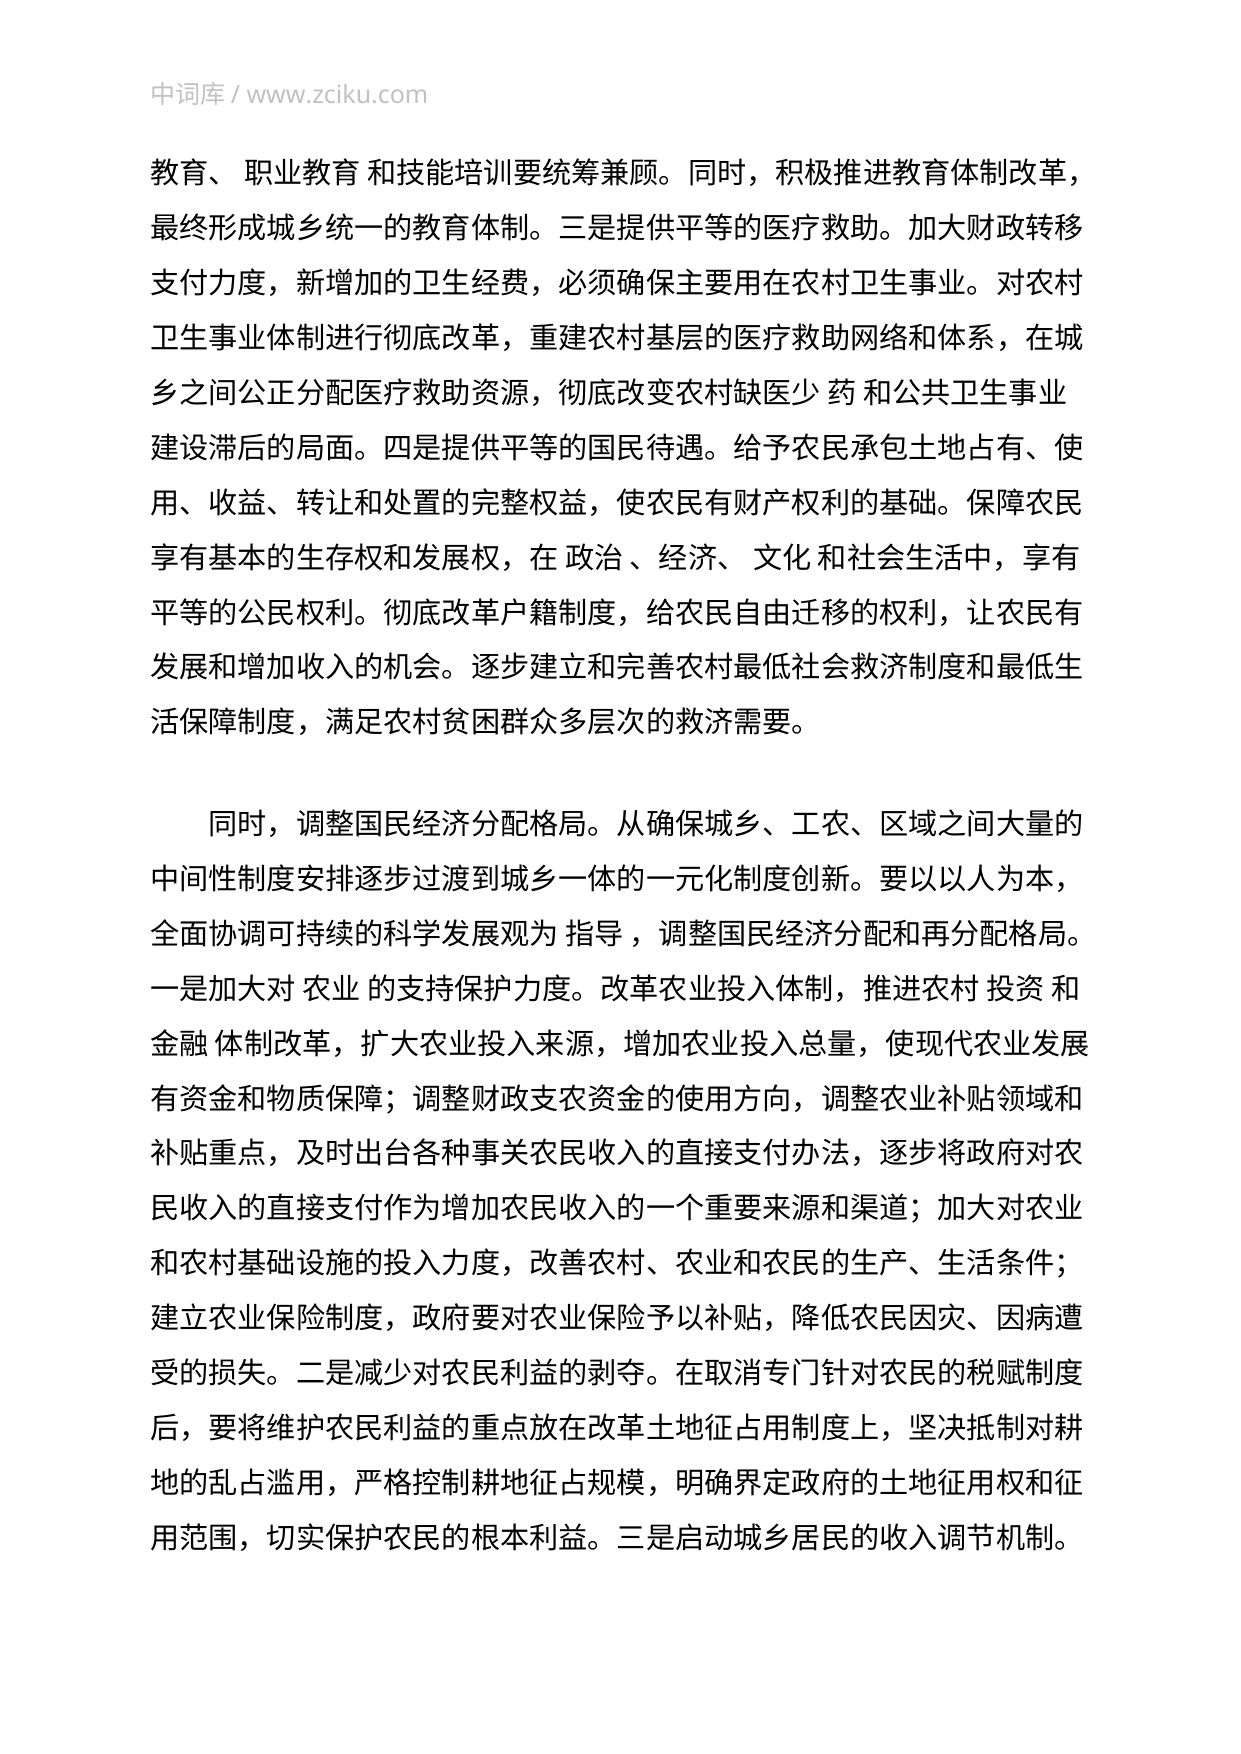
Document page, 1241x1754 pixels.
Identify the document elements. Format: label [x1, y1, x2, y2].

text [150, 150, 1090, 741]
text [150, 801, 1090, 1557]
